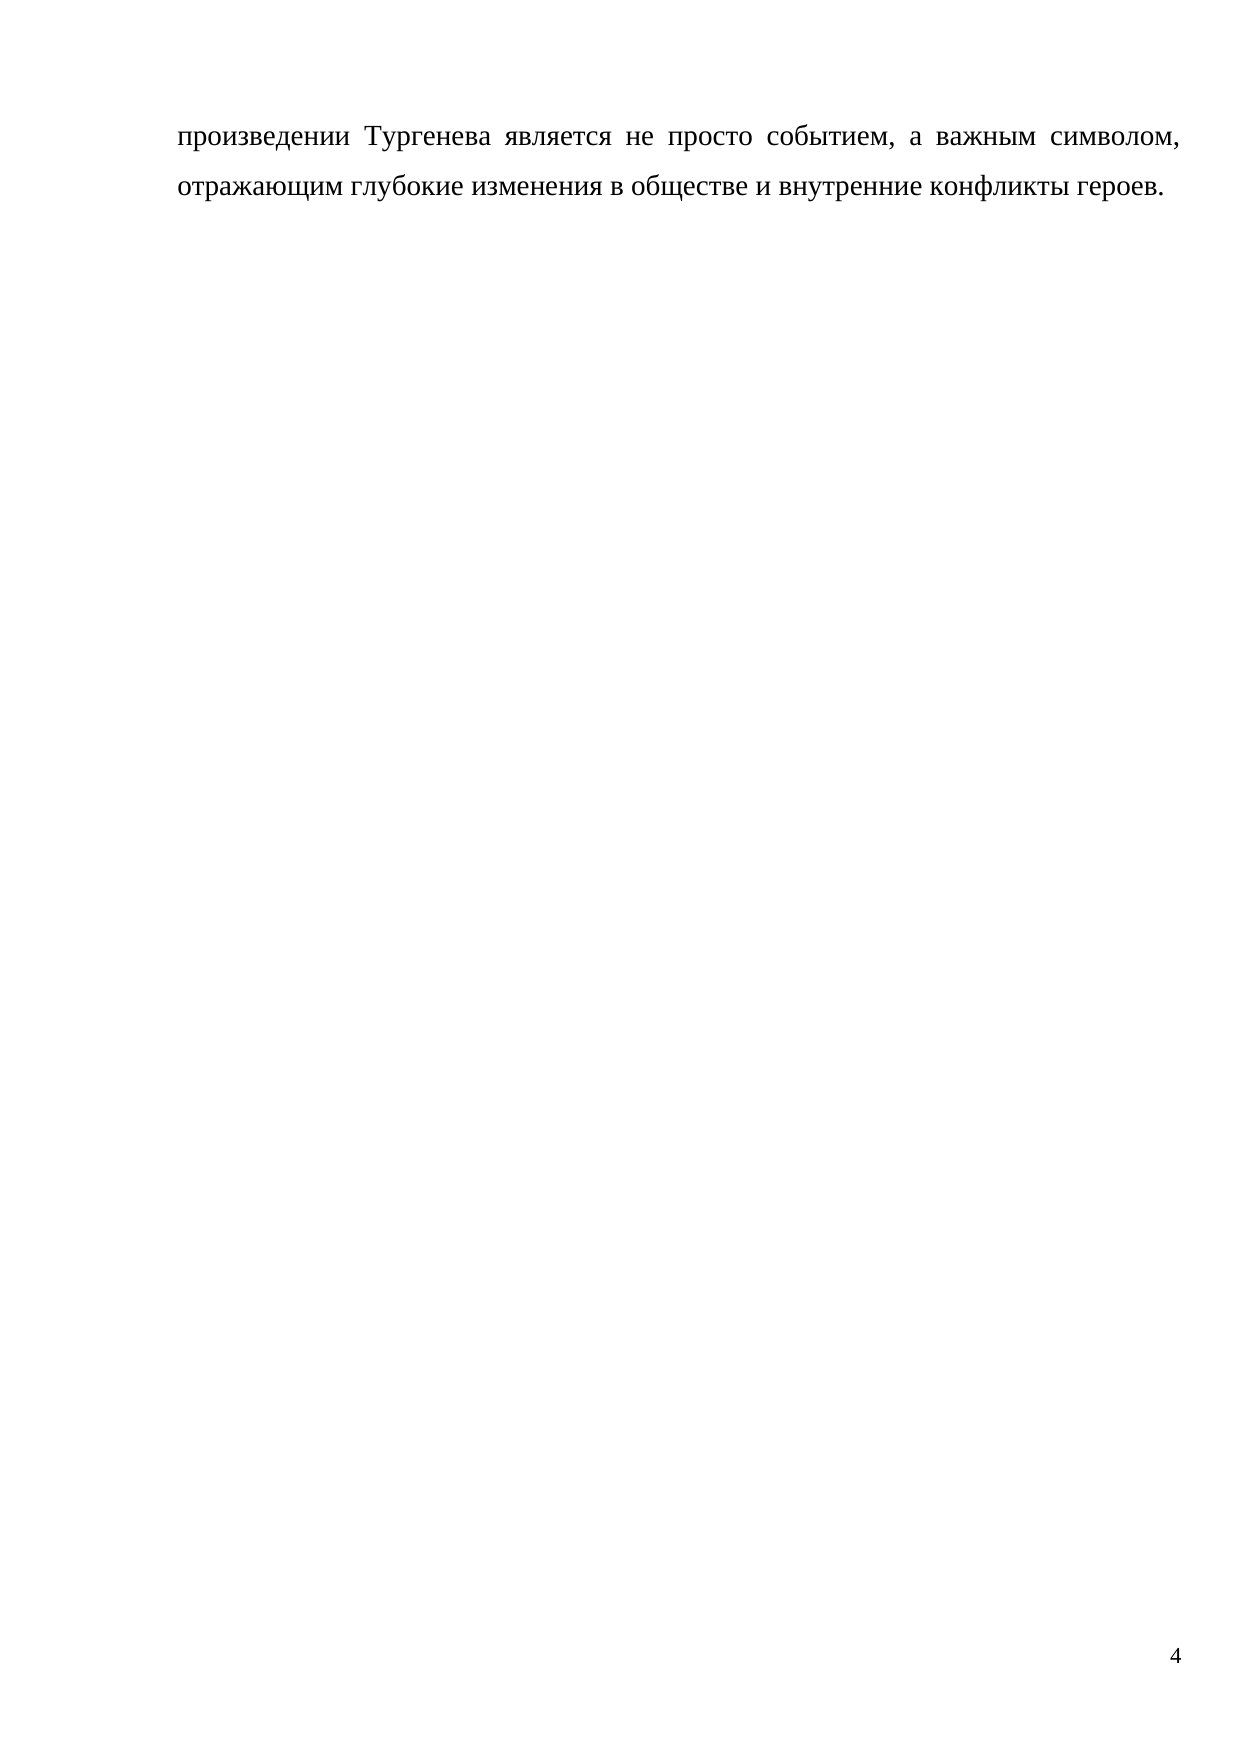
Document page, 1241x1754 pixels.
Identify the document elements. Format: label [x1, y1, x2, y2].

text [177, 118, 1181, 202]
